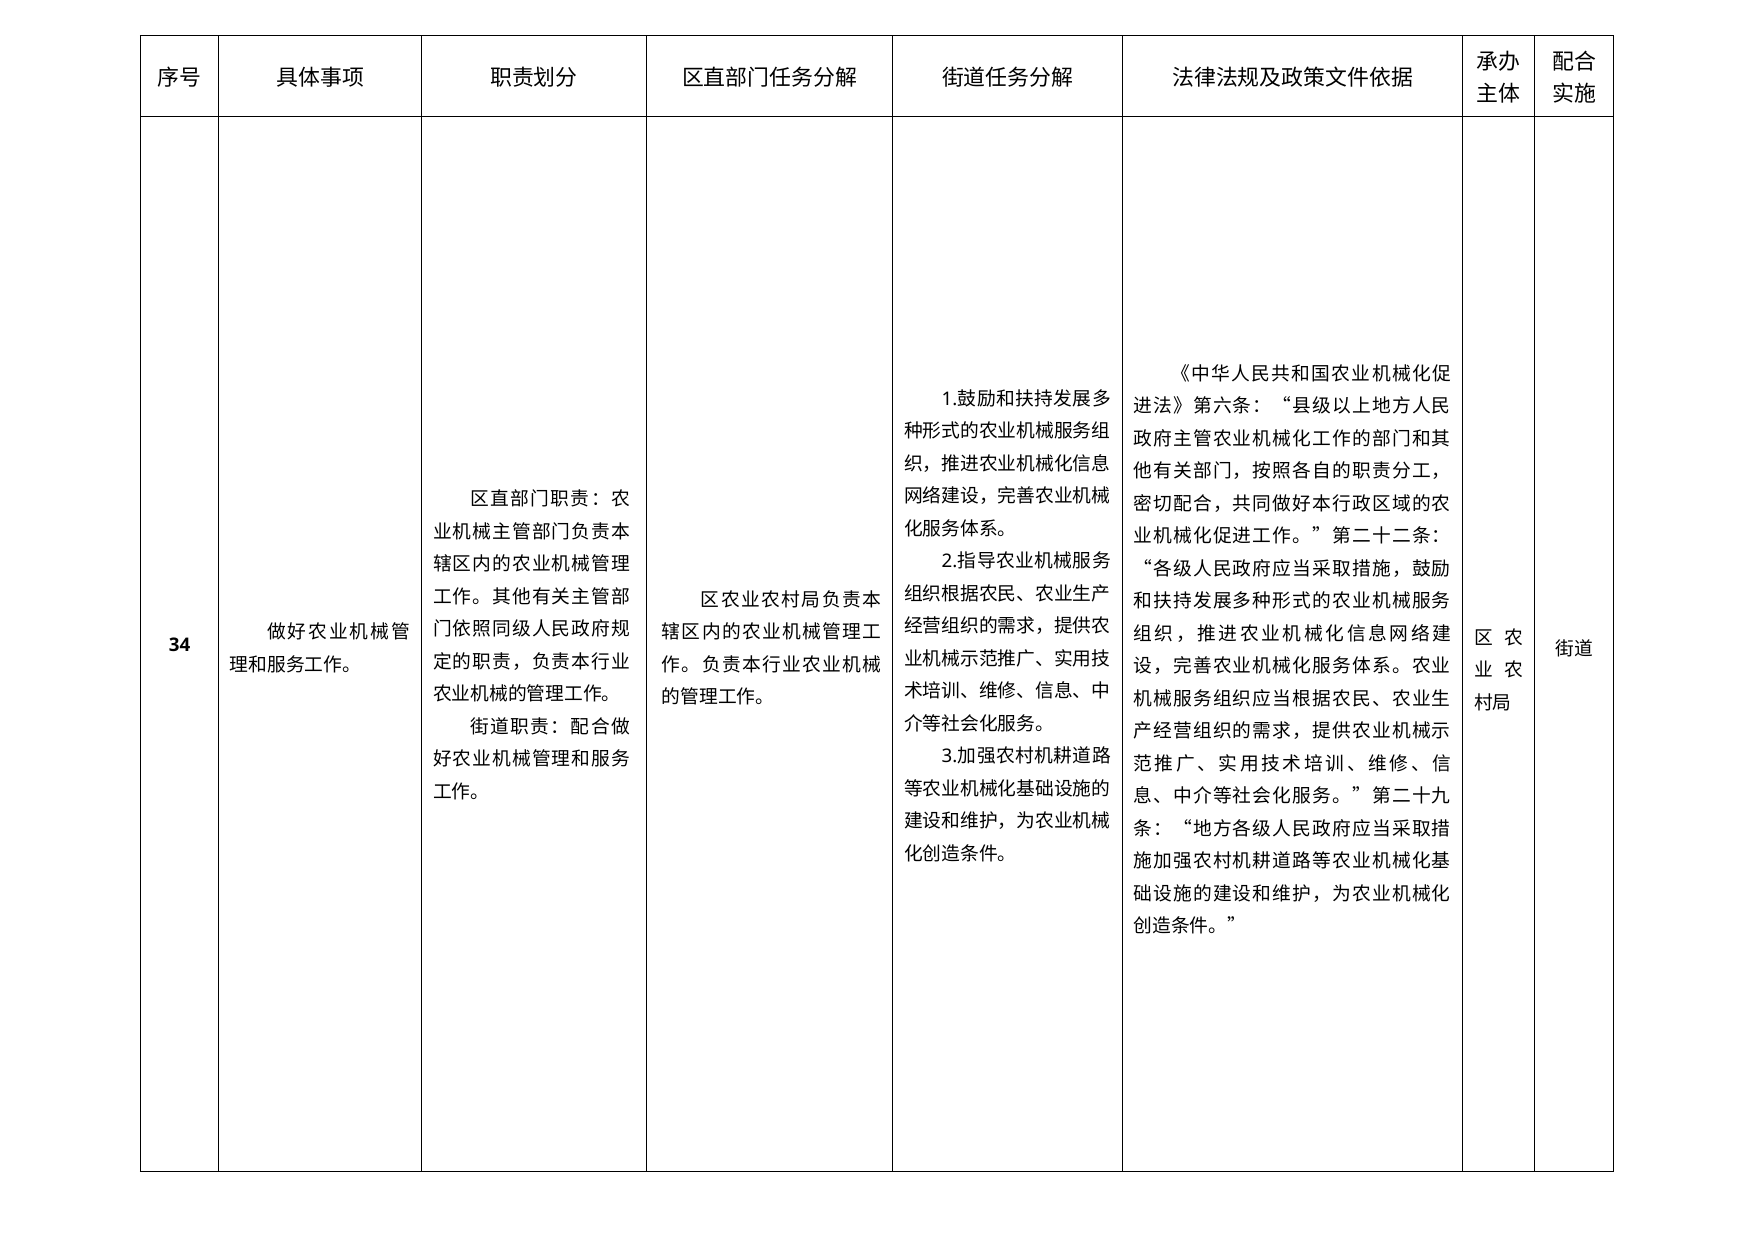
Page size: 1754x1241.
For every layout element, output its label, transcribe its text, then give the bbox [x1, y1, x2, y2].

table_cell 区农业农村局负责本辖区内的农业机械管理工作。负责本行业农业机械的管理工作。 [647, 117, 892, 1171]
table_header 街道任务分解 [893, 36, 1122, 116]
table_cell 34 [141, 117, 218, 1171]
table_header 职责划分 [422, 36, 646, 116]
table_header 配合实施 [1535, 36, 1613, 116]
table_header 承办主体 [1463, 36, 1534, 116]
table_header 区直部门任务分解 [647, 36, 892, 116]
table_header 序号 [141, 36, 218, 116]
table_cell 做好农业机械管理和服务工作。 [219, 117, 421, 1171]
table_header 具体事项 [219, 36, 421, 116]
table_cell 1.鼓励和扶持发展多种形式的农业机械服务组织，推进农业机械化信息网络建设，完善农业机械化服务体系。 2.指导农业机械服务组织根据农民、农业生产经营组织的需求，提供农业机械示范推广、实用技术培训、维修、信息、中介等社会化服务。 3.加强农村机耕道路等农业机械化基础设施的建设和维护，为农业机械化创造条件。 [893, 117, 1122, 1171]
table_header 法律法规及政策文件依据 [1123, 36, 1462, 116]
table_cell 区直部门职责：农业机械主管部门负责本辖区内的农业机械管理工作。其他有关主管部门依照同级人民政府规定的职责，负责本行业农业机械的管理工作。 街道职责：配合做好农业机械管理和服务工作。 [422, 117, 646, 1171]
table_cell 《中华人民共和国农业机械化促进法》第六条：“县级以上地方人民政府主管农业机械化工作的部门和其他有关部门，按照各自的职责分工，密切配合，共同做好本行政区域的农业机械化促进工作。”第二十二条：“各级人民政府应当采取措施，鼓励和扶持发展多种形式的农业机械服务组织，推进农业机械化信息网络建设，完善农业机械化服务体系。农业机械服务组织应当根据农民、农业生产经营组织的需求，提供农业机械示范推广、实用技术培训、维修、信息、中介等社会化服务。”第二十九条：“地方各级人民政府应当采取措施加强农村机耕道路等农业机械化基础设施的建设和维护，为农业机械化创造条件。” [1123, 117, 1462, 1171]
table_cell 街道 [1535, 117, 1613, 1171]
table_cell 区农业农村局 [1463, 117, 1534, 1171]
